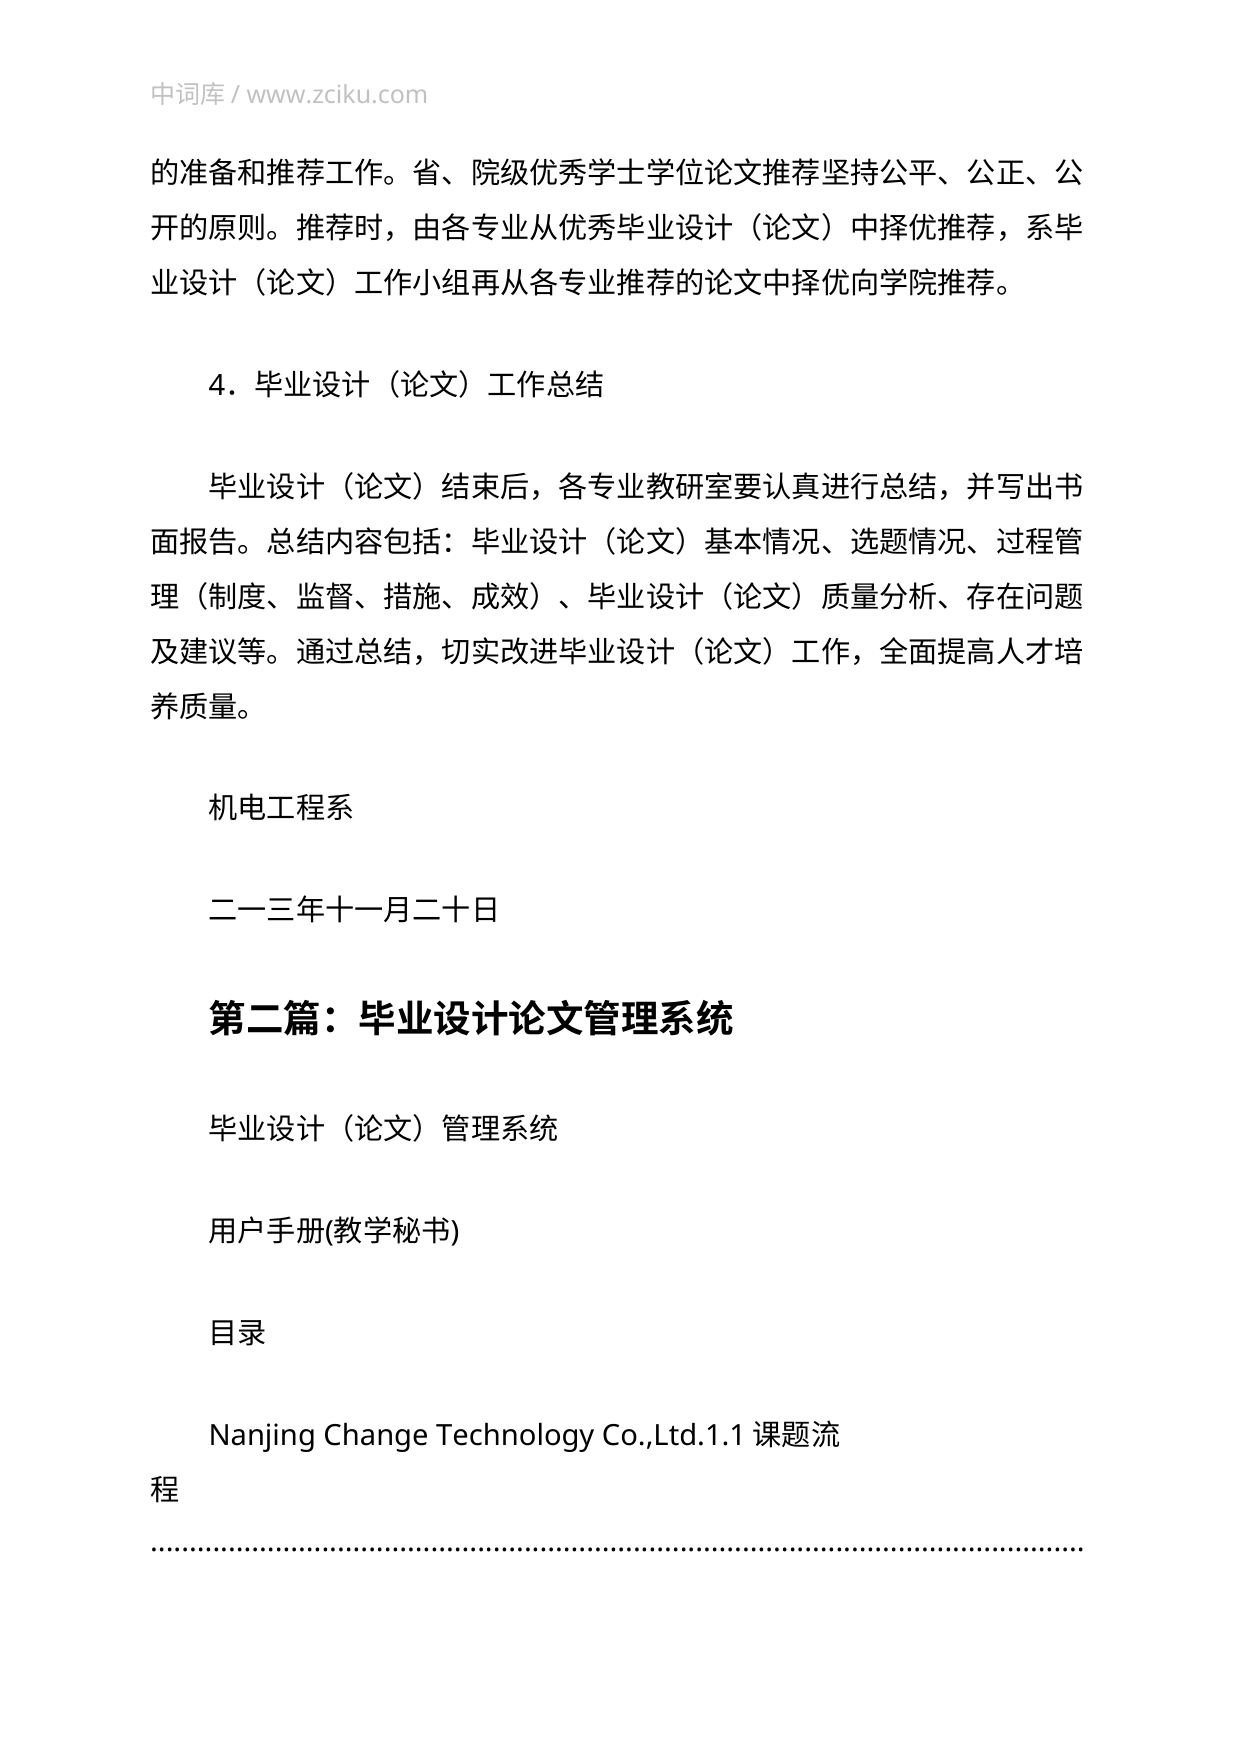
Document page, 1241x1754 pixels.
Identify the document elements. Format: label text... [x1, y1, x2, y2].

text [150, 1411, 1090, 1560]
text 毕业设计（论文）结束后，各专业教研室要认真进行总结，并写出书面报告。总结内容包括：毕业设计（论文）基本情况、选题情况、过程管理（制度、监督、措施、成效）、毕业设计（论文）质量分析、存在问题及建议等。通过总结，切实改进毕业设计（论文）工作，全面提高人才培养质量。 [150, 463, 1090, 725]
text 4．毕业设计（论文）工作总结 [150, 362, 1090, 404]
text 毕业设计（论文）管理系统 [150, 1106, 1090, 1148]
text 第二篇：毕业设计论文管理系统 [150, 988, 1090, 1043]
text 二一三年十一月二十日 [150, 887, 1090, 929]
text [150, 150, 1090, 302]
text 机电工程系 [150, 785, 1090, 827]
text 目录 [150, 1309, 1090, 1352]
text 用户手册(教学秘书) [150, 1208, 1090, 1250]
